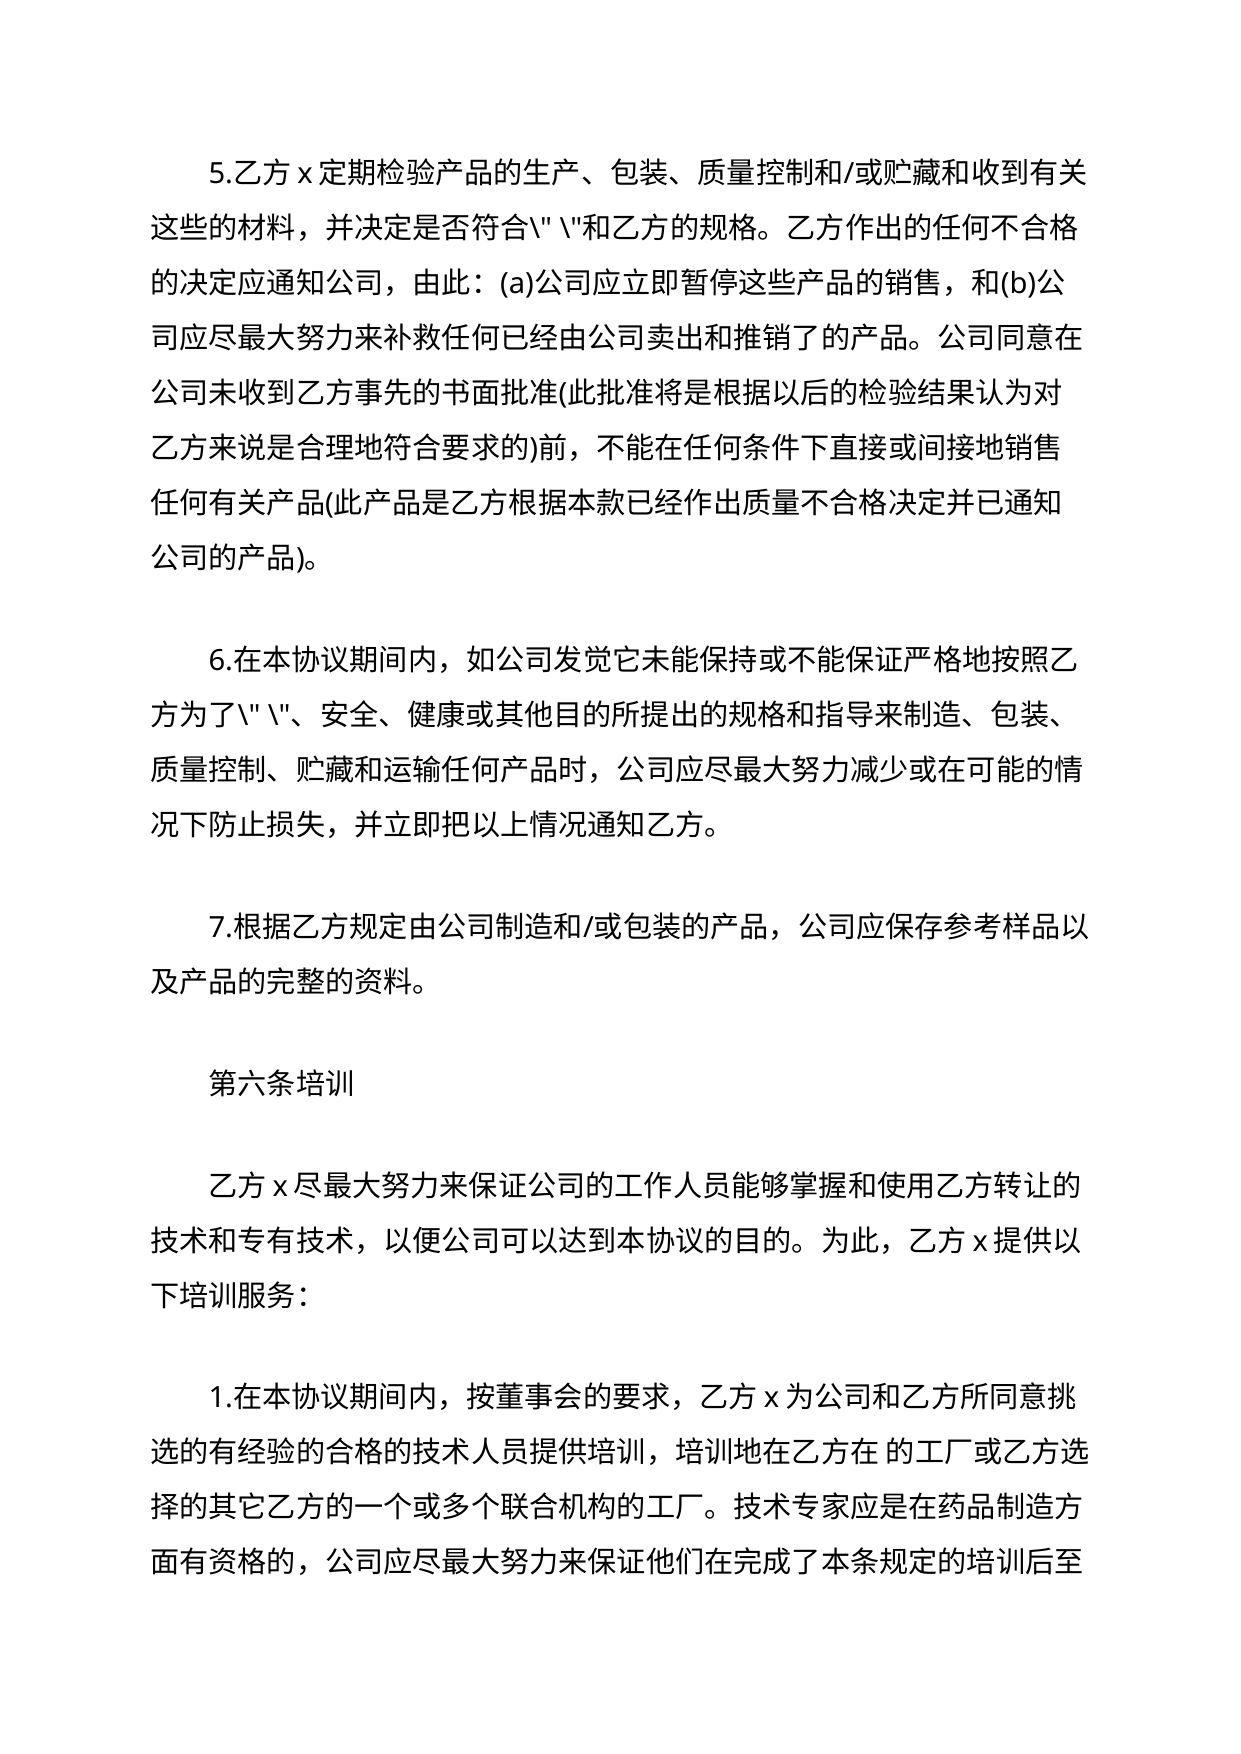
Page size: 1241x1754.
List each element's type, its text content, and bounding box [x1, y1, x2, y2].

text 第六条培训 [150, 1060, 1090, 1103]
text 乙方x尽最大努力来保证公司的工作人员能够掌握和使用乙方转让的技术和专有技术，以便公司可以达到本协议的目的。为此，乙方x提供以下培训服务： [150, 1162, 1090, 1314]
text 7.根据乙方规定由公司制造和/或包装的产品，公司应保存参考样品以及产品的完整的资料。 [150, 903, 1090, 1001]
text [150, 1374, 1090, 1581]
text 6.在本协议期间内，如公司发觉它未能保持或不能保证严格地按照乙方为了\" \"、安全、健康或其他目的所提出的规格和指导来制造、包装、质量控制、贮藏和运输任何产品时，公司应尽最大努力减少或在可能的情况下防止损失，并立即把以上情况通知乙方。 [150, 637, 1090, 844]
text 5.乙方x定期检验产品的生产、包装、质量控制和/或贮藏和收到有关这些的材料，并决定是否符合\" \"和乙方的规格。乙方作出的任何不合格的决定应通知公司，由此：(a)公司应立即暂停这些产品的销售，和(b)公司应尽最大努力来补救任何已经由公司卖出和推销了的产品。公司同意在公司未收到乙方事先的书面批准(此批准将是根据以后的检验结果认为对乙方来说是合理地符合要求的)前，不能在任何条件下直接或间接地销售任何有关产品(此产品是乙方根据本款已经作出质量不合格决定并已通知公司的产品)。 [150, 150, 1090, 577]
